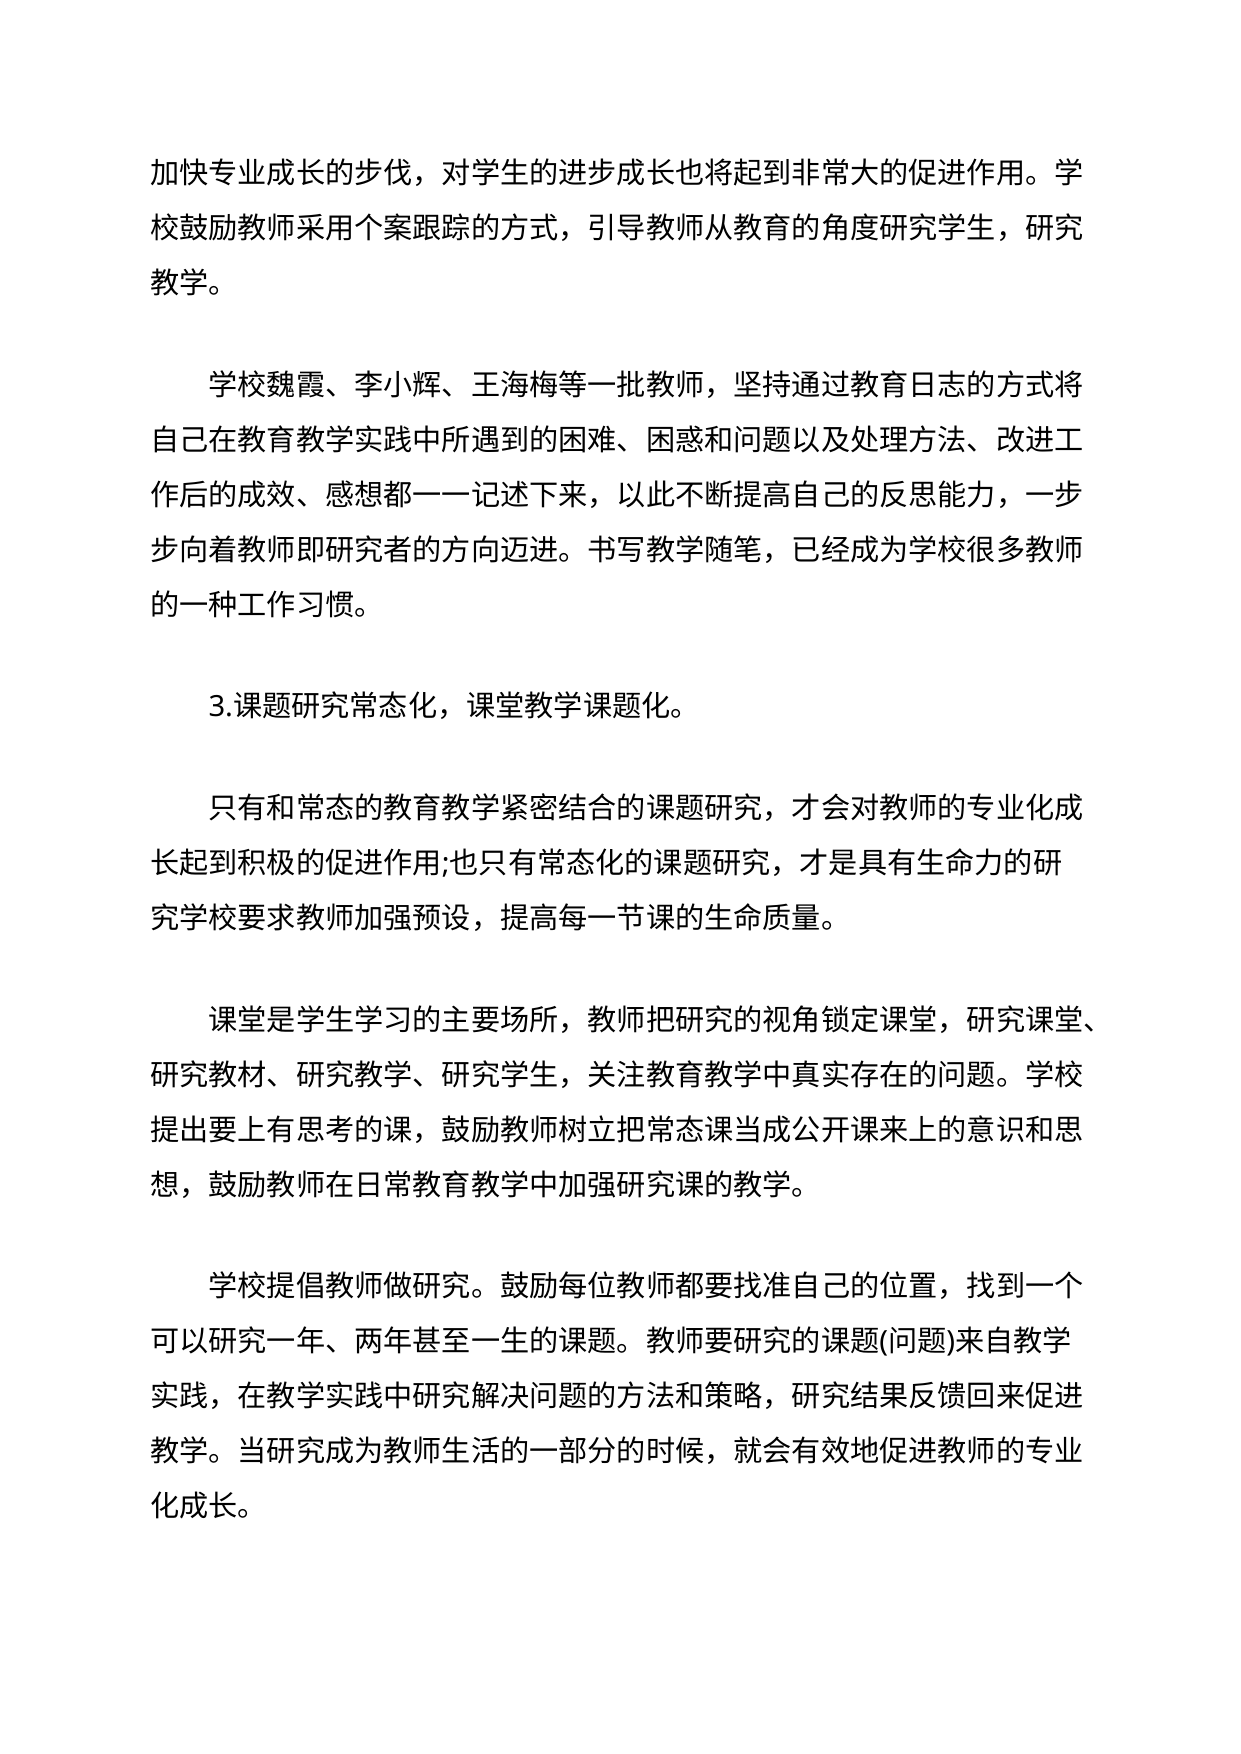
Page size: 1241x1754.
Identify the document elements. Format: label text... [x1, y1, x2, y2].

text 学校提倡教师做研究。鼓励每位教师都要找准自己的位置，找到一个可以研究一年、两年甚至一生的课题。教师要研究的课题(问题)来自教学实践，在教学实践中研究解决问题的方法和策略，研究结果反馈回来促进教学。当研究成为教师生活的一部分的时候，就会有效地促进教师的专业化成长。 [150, 1263, 1090, 1525]
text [150, 150, 1090, 302]
text 只有和常态的教育教学紧密结合的课题研究，才会对教师的专业化成长起到积极的促进作用;也只有常态化的课题研究，才是具有生命力的研究学校要求教师加强预设，提高每一节课的生命质量。 [150, 785, 1090, 937]
text 学校魏霞、李小辉、王海梅等一批教师，坚持通过教育日志的方式将自己在教育教学实践中所遇到的困难、困惑和问题以及处理方法、改进工作后的成效、感想都一一记述下来，以此不断提高自己的反思能力，一步步向着教师即研究者的方向迈进。书写教学随笔，已经成为学校很多教师的一种工作习惯。 [150, 362, 1090, 623]
text 课堂是学生学习的主要场所，教师把研究的视角锁定课堂，研究课堂、研究教材、研究教学、研究学生，关注教育教学中真实存在的问题。学校提出要上有思考的课，鼓励教师树立把常态课当成公开课来上的意识和思想，鼓励教师在日常教育教学中加强研究课的教学。 [150, 997, 1090, 1203]
text 3.课题研究常态化，课堂教学课题化。 [150, 683, 1090, 725]
